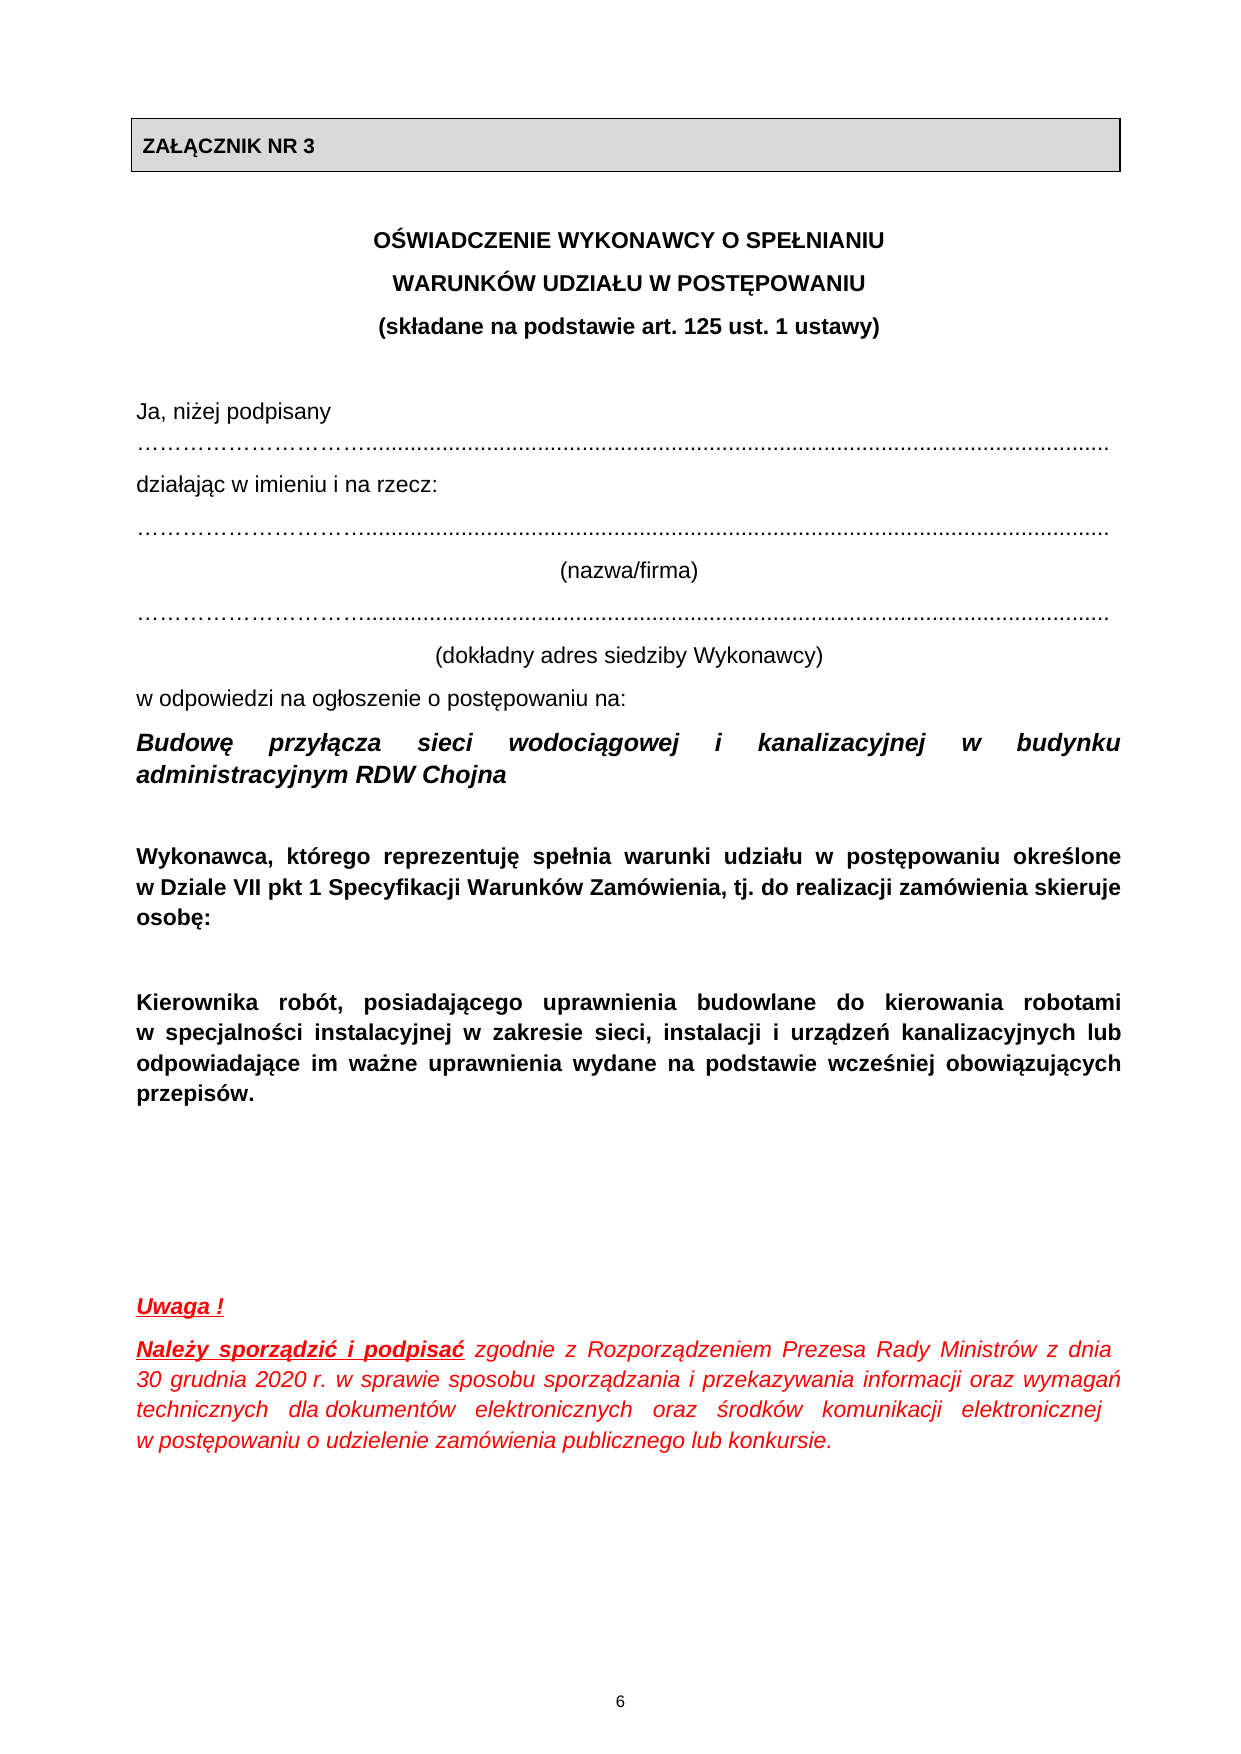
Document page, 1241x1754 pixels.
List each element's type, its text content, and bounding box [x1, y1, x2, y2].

text Należy sporządzić i podpisać zgodnie z Rozporządzeniem Prezesa Rady Ministrów z dnia 30 grudnia 2020 r. w sprawie sposobu sporządzania i przekazywania informacji oraz wymagań technicznych dla dokumentów elektronicznych oraz środków komunikacji elektronicznej w postępowaniu o udzielenie zamówienia publicznego lub konkursie. [136, 1336, 1122, 1453]
text działając w imieniu i na rzecz: [136, 471, 1122, 498]
text Kierownika robót, posiadającego uprawnienia budowlane do kierowania robotami w specjalności instalacyjnej w zakresie sieci, instalacji i urządzeń kanalizacyjnych lub odpowiadające im ważne uprawnienia wydane na podstawie wcześniej obowiązujących przepisów. [136, 989, 1122, 1106]
text w odpowiedzi na ogłoszenie o postępowaniu na: [136, 685, 1122, 711]
text Wykonawca, którego reprezentuję spełnia warunki udziału w postępowaniu określone w Dziale VII pkt 1 Specyfikacji Warunków Zamówienia, tj. do realizacji zamówienia skieruje osobę: [136, 843, 1122, 930]
text Uwaga ! [136, 1293, 1122, 1320]
table_header ZAŁĄCZNIK NR 3 [132, 119, 1119, 171]
text …………………………..................................................................................................................... [136, 599, 1122, 626]
text (dokładny adres siedziby Wykonawcy) [136, 642, 1122, 668]
text Budowę przyłącza sieci wodociągowej i kanalizacyjnej w budynku administracyjnym RDW Chojna [136, 727, 1122, 789]
text OŚWIADCZENIE WYKONAWCY O SPEŁNIANIU [136, 227, 1122, 254]
text WARUNKÓW UDZIAŁU W POSTĘPOWANIU [136, 270, 1122, 297]
text Ja, niżej podpisany …………………………..................................................................................................................... [136, 398, 1122, 455]
text …………………………..................................................................................................................... [136, 514, 1122, 540]
text (składane na podstawie art. 125 ust. 1 ustawy) [136, 313, 1122, 339]
text (nazwa/firma) [136, 557, 1122, 583]
